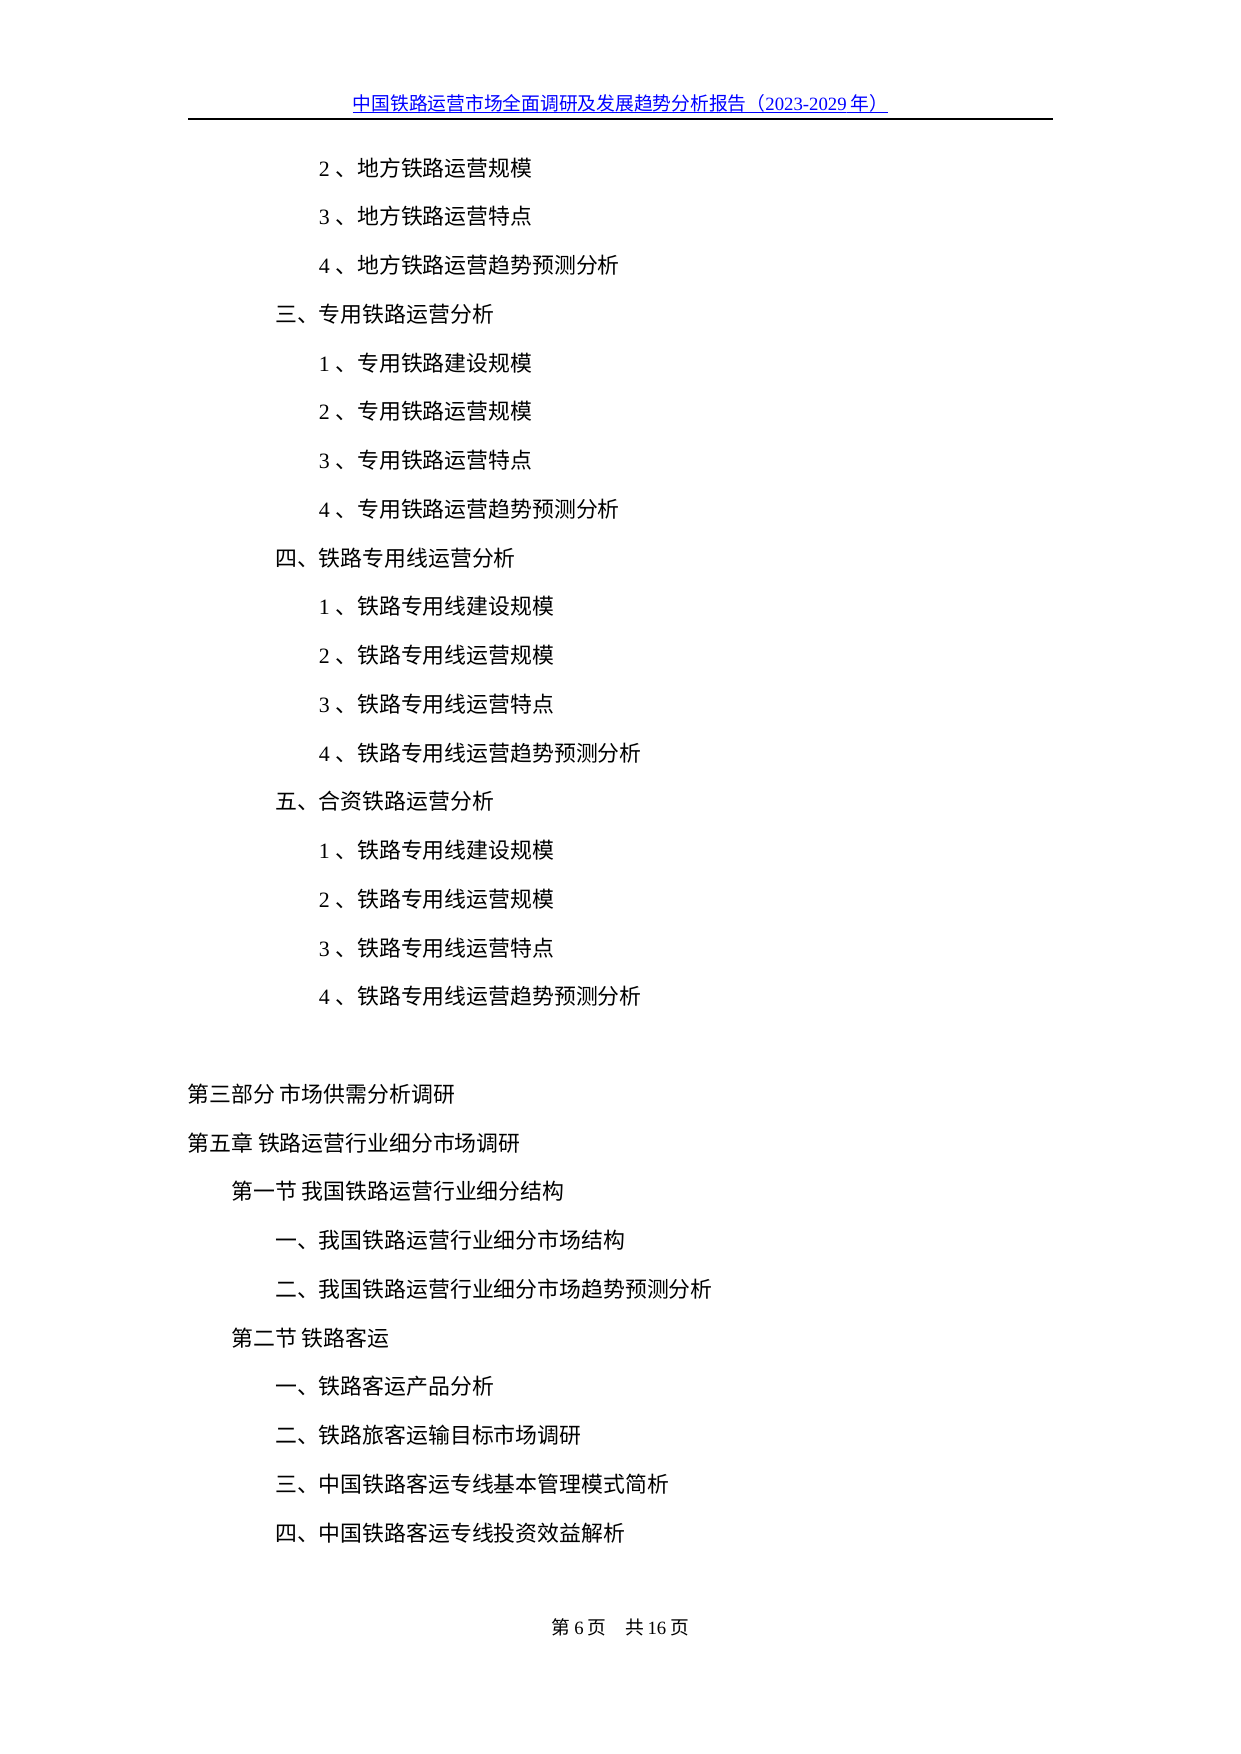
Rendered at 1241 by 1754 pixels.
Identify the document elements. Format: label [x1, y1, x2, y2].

text [187, 150, 1053, 1548]
